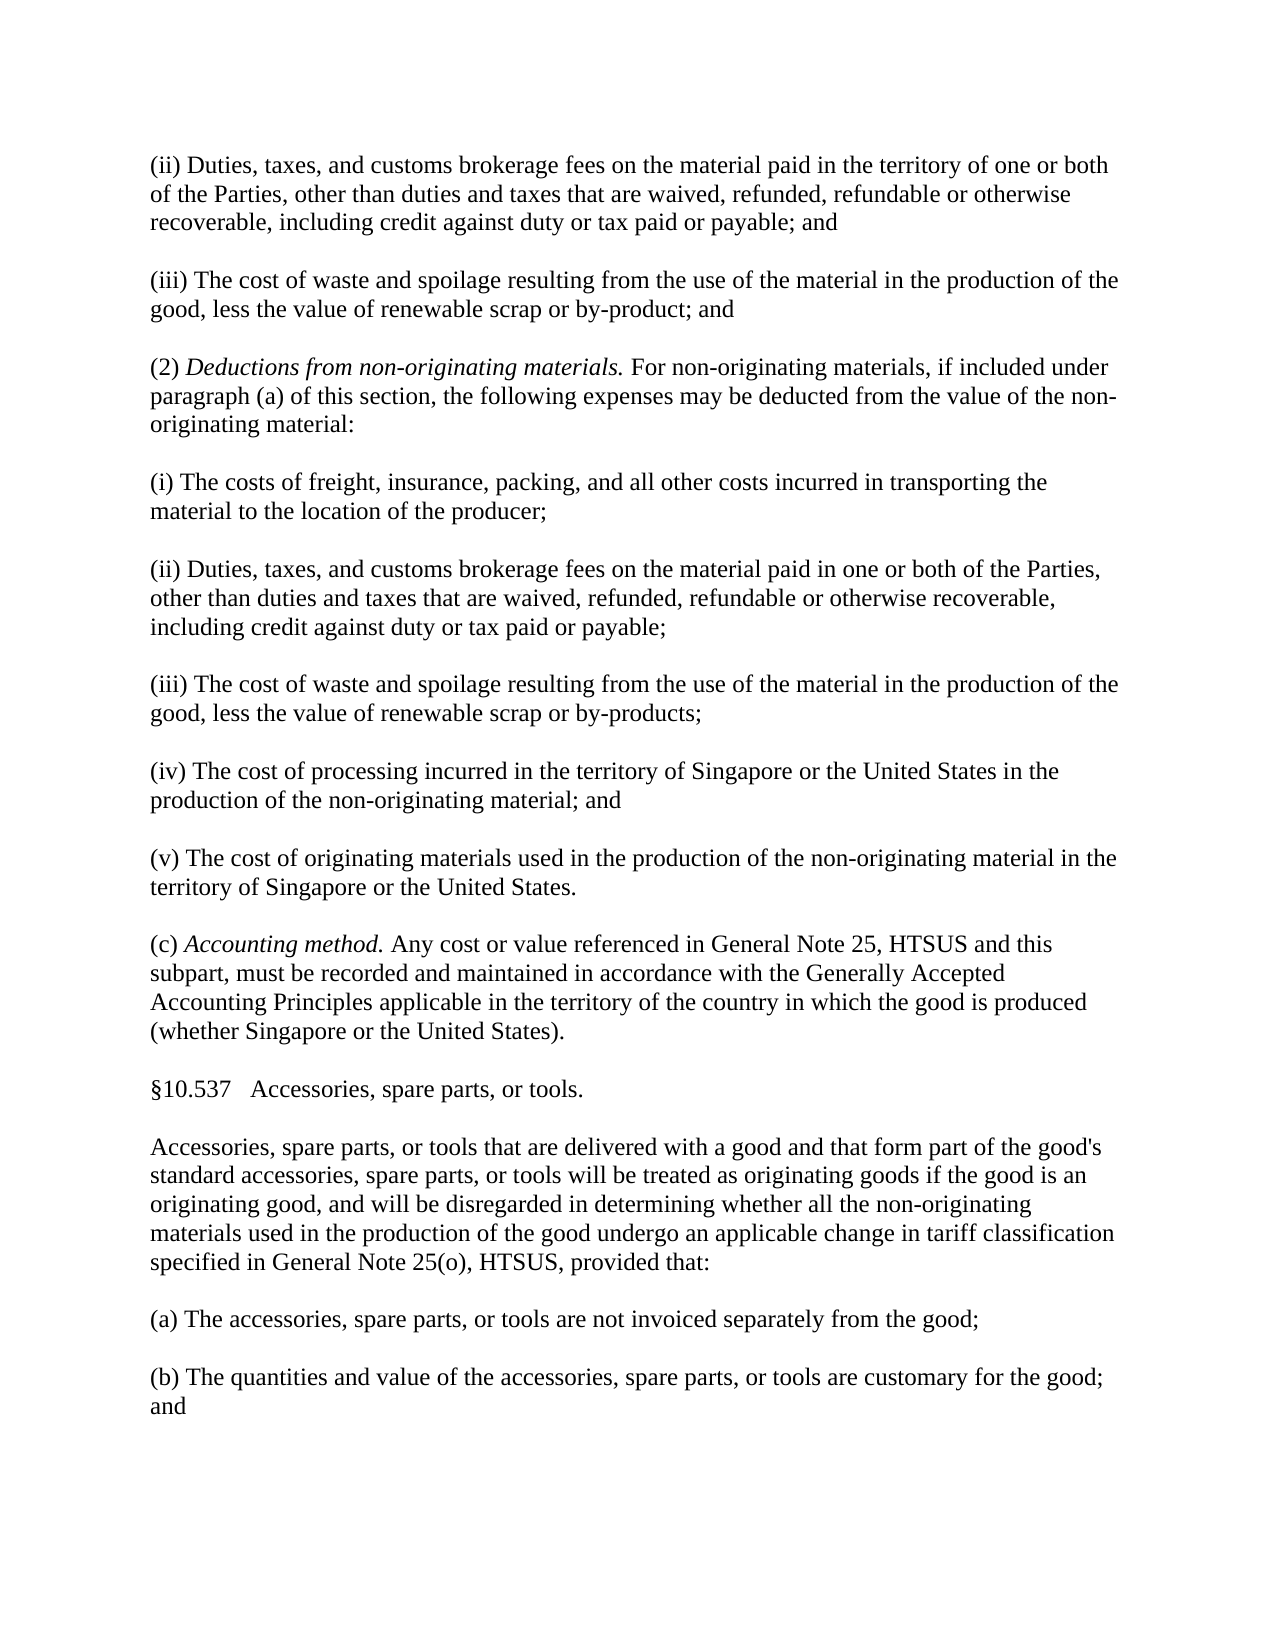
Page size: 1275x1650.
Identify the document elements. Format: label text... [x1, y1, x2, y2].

text (a) The accessories, spare parts, or tools are not invoiced separately from the good; [150, 1304, 1125, 1333]
text (ii) Duties, taxes, and customs brokerage fees on the material paid in the territory of one or both of the Parties, other than duties and taxes that are waived, refunded, refundable or otherwise recoverable, including credit against duty or tax paid or payable; and [150, 150, 1125, 236]
text (c) Accounting method. Any cost or value referenced in General Note 25, HTSUS and this subpart, must be recorded and maintained in accordance with the Generally Accepted Accounting Principles applicable in the territory of the country in which the good is produced (whether Singapore or the United States). [150, 929, 1125, 1044]
text (iv) The cost of processing incurred in the territory of Singapore or the United States in the production of the non-originating material; and [150, 756, 1125, 814]
text (iii) The cost of waste and spoilage resulting from the use of the material in the production of the good, less the value of renewable scrap or by-product; and [150, 265, 1125, 323]
text (i) The costs of freight, insurance, packing, and all other costs incurred in transporting the material to the location of the producer; [150, 467, 1125, 525]
text (ii) Duties, taxes, and customs brokerage fees on the material paid in one or both of the Parties, other than duties and taxes that are waived, refunded, refundable or otherwise recoverable, including credit against duty or tax paid or payable; [150, 554, 1125, 640]
text (iii) The cost of waste and spoilage resulting from the use of the material in the production of the good, less the value of renewable scrap or by-products; [150, 669, 1125, 727]
text (v) The cost of originating materials used in the production of the non-originating material in the territory of Singapore or the United States. [150, 843, 1125, 900]
text (b) The quantities and value of the accessories, spare parts, or tools are customary for the good; and [150, 1362, 1125, 1420]
text Accessories, spare parts, or tools that are delivered with a good and that form part of the good's standard accessories, spare parts, or tools will be treated as originating goods if the good is an originating good, and will be disregarded in determining whether all the non-originating materials used in the production of the good undergo an applicable change in tariff classification specified in General Note 25(o), HTSUS, provided that: [150, 1132, 1125, 1275]
text §10.537 Accessories, spare parts, or tools. [150, 1074, 1125, 1102]
text (2) Deductions from non-originating materials. For non-originating materials, if included under paragraph (a) of this section, the following expenses may be deducted from the value of the non-originating material: [150, 352, 1125, 438]
